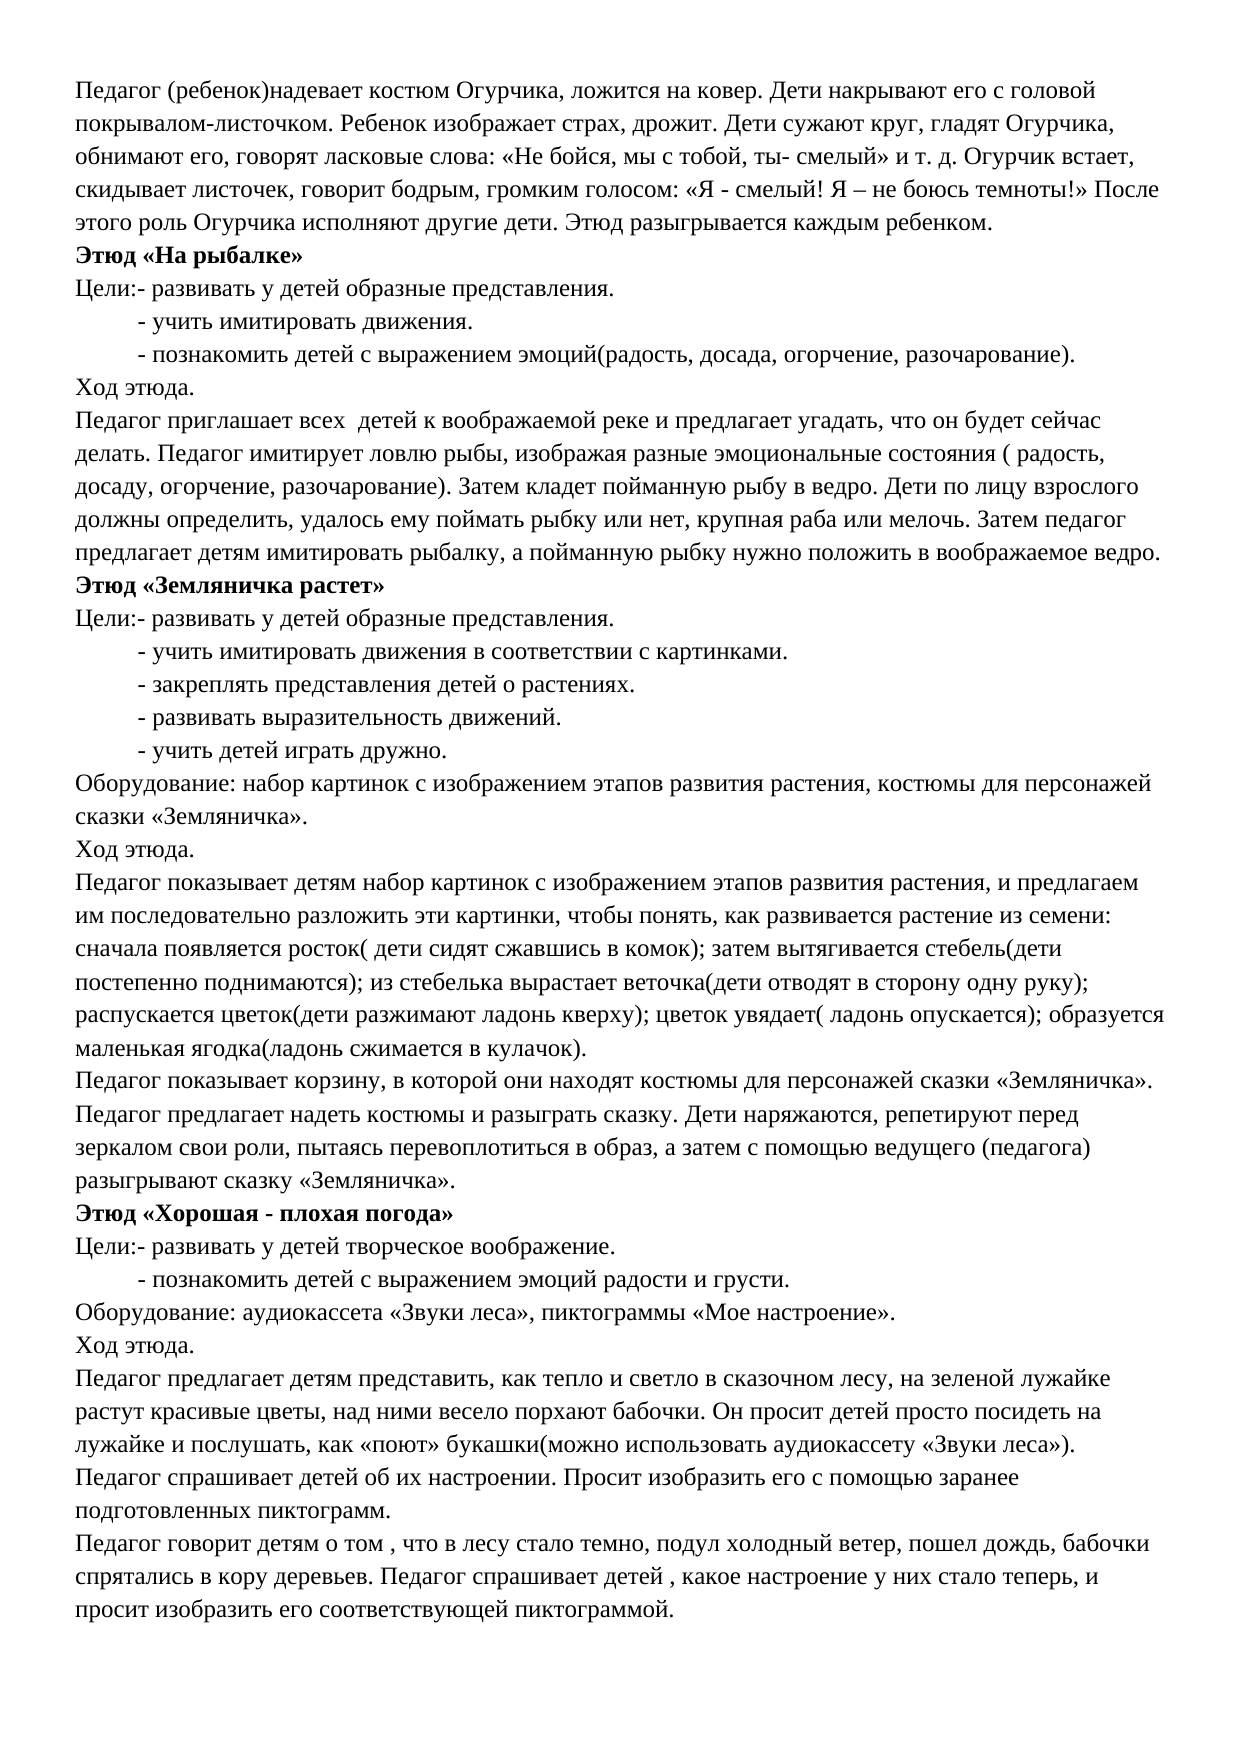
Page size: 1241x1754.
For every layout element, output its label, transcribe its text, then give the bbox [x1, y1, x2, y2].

text Педагог предлагает детям представить, как тепло и светло в сказочном лесу, на зеленой лужайке растут красивые цветы, над ними весело порхают бабочки. Он просит детей просто посидеть на лужайке и послушать, как «поют» букашки(можно использовать аудиокассету «Звуки леса»). [75, 1363, 1165, 1458]
text - развивать выразительность движений. [75, 702, 1165, 731]
text Оборудование: набор картинок с изображением этапов развития растения, костюмы для персонажей сказки «Земляничка». [75, 768, 1165, 830]
text - познакомить детей с выражением эмоций(радость, досада, огорчение, разочарование). [75, 339, 1165, 368]
text Этюд «На рыбалке» [75, 240, 1165, 269]
text Ход этюда. [75, 372, 1165, 401]
text Цели:- развивать у детей образные представления. [75, 273, 1165, 302]
text Цели:- развивать у детей творческое воображение. [75, 1231, 1165, 1259]
text Педагог приглашает всех детей к воображаемой реке и предлагает угадать, что он будет сейчас делать. Педагог имитирует ловлю рыбы, изображая разные эмоциональные состояния ( радость, досаду, огорчение, разочарование). Затем кладет пойманную рыбу в ведро. Дети по лицу взрослого должны определить, удалось ему поймать рыбку или нет, крупная раба или мелочь. Затем педагог предлагает детям имитировать рыбалку, а пойманную рыбку нужно положить в воображаемое ведро. [75, 405, 1165, 566]
text Педагог показывает детям набор картинок с изображением этапов развития растения, и предлагаем им последовательно разложить эти картинки, чтобы понять, как развивается растение из семени: сначала появляется росток( дети сидят сжавшись в комок); затем вытягивается стебель(дети постепенно поднимаются); из стебелька вырастает веточка(дети отводят в сторону одну руку); распускается цветок(дети разжимают ладонь кверху); цветок увядает( ладонь опускается); образуется маленькая ягодка(ладонь сжимается в кулачок). [75, 867, 1165, 1061]
text Педагог говорит детям о том , что в лесу стало темно, подул холодный ветер, пошел дождь, бабочки спрятались в кору деревьев. Педагог спрашивает детей , какое настроение у них стало теперь, и просит изобразить его соответствующей пиктограммой. [75, 1528, 1165, 1623]
text - учить имитировать движения в соответствии с картинками. [75, 636, 1165, 665]
text Этюд «Хорошая - плохая погода» [75, 1198, 1165, 1226]
text - познакомить детей с выражением эмоций радости и грусти. [75, 1264, 1165, 1292]
text Цели:- развивать у детей образные представления. [75, 603, 1165, 632]
text Педагог спрашивает детей об их настроении. Просит изобразить его с помощью заранее подготовленных пиктограмм. [75, 1462, 1165, 1524]
text - учить имитировать движения. [75, 306, 1165, 335]
text Этюд «Земляничка растет» [75, 570, 1165, 599]
text Педагог показывает корзину, в которой они находят костюмы для персонажей сказки «Земляничка». [75, 1066, 1165, 1094]
text Педагог (ребенок)надевает костюм Огурчика, ложится на ковер. Дети накрывают его с головой покрывалом-листочком. Ребенок изображает страх, дрожит. Дети сужают круг, гладят Огурчика, обнимают его, говорят ласковые слова: «Не бойся, мы с тобой, ты- смелый» и т. д. Огурчик встает, скидывает листочек, говорит бодрым, громким голосом: «Я - смелый! Я – не боюсь темноты!» После этого роль Огурчика исполняют другие дети. Этюд разыгрывается каждым ребенком. [75, 75, 1165, 236]
text - закреплять представления детей о растениях. [75, 669, 1165, 698]
text Педагог предлагает надеть костюмы и разыграть сказку. Дети наряжаются, репетируют перед зеркалом свои роли, пытаясь перевоплотиться в образ, а затем с помощью ведущего (педагога) разыгрывают сказку «Земляничка». [75, 1099, 1165, 1193]
text Оборудование: аудиокассета «Звуки леса», пиктограммы «Мое настроение». [75, 1297, 1165, 1326]
text Ход этюда. [75, 1330, 1165, 1358]
text Ход этюда. [75, 834, 1165, 863]
text - учить детей играть дружно. [75, 735, 1165, 764]
